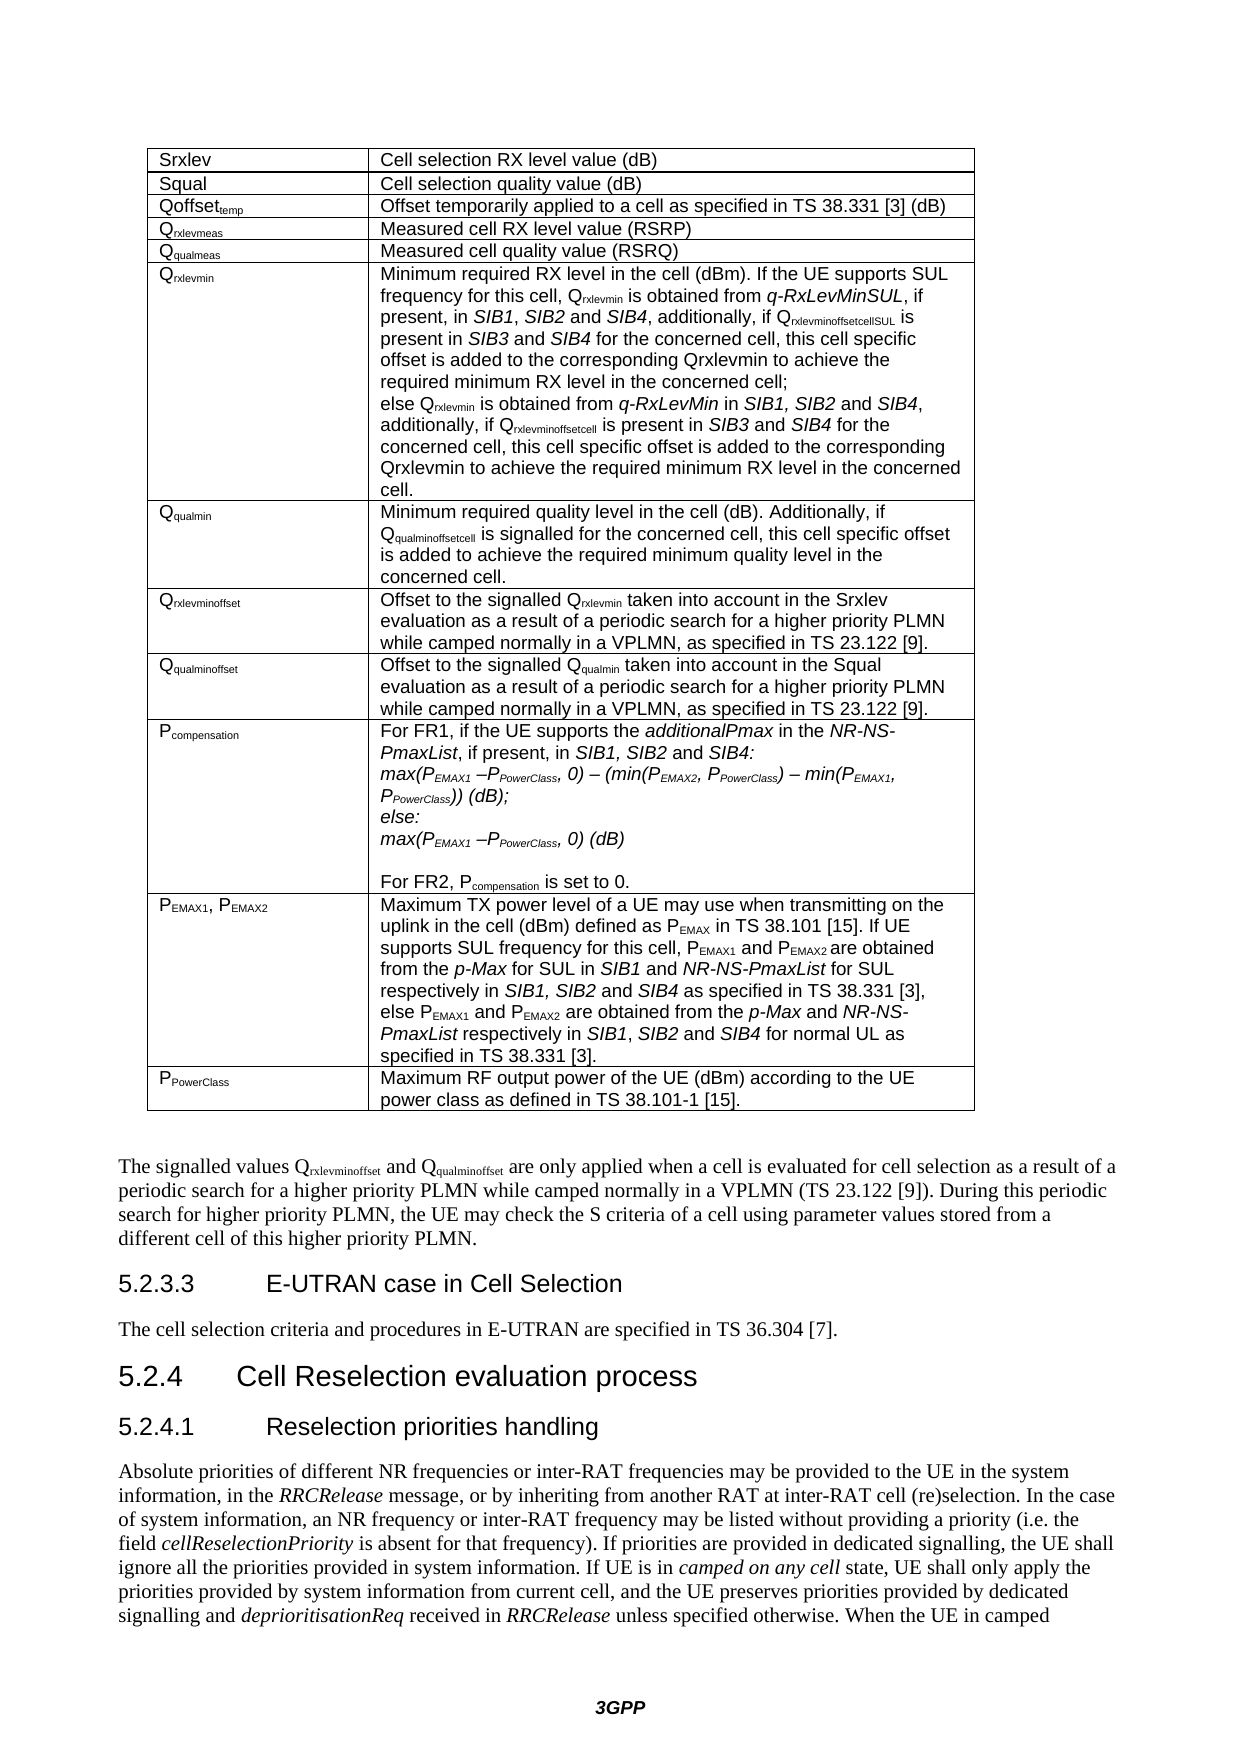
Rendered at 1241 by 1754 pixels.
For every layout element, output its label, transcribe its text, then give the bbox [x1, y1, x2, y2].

table_cell Maximum TX power level of a UE may use when transmitting on the uplink in the cell (dBm) defined as PEMAX in TS 38.101 [15]. If UE supports SUL frequency for this cell, PEMAX1 and PEMAX2 are obtained from the p-Max for SUL in SIB1 and NR-NS-PmaxList for SUL respectively in SIB1, SIB2 and SIB4 as specified in TS 38.331 [3], else PEMAX1 and PEMAX2 are obtained from the p-Max and NR-NS-PmaxList respectively in SIB1, SIB2 and SIB4 for normal UL as specified in TS 38.331 [3]. [369, 894, 974, 1066]
table_cell Qoffsettemp [148, 195, 368, 217]
table_cell Qqualmin [148, 501, 368, 587]
table_header Cell selection RX level value (dB) [369, 149, 974, 171]
table_cell Qrxlevmin [148, 263, 368, 500]
table_cell Offset to the signalled Qrxlevmin taken into account in the Srxlev evaluation as a result of a periodic search for a higher priority PLMN while camped normally in a VPLMN, as specified in TS 23.122 [9]. [369, 589, 974, 653]
table_cell Qrxlevminoffset [148, 589, 368, 653]
subtitle 5.2.3.3 E-UTRAN case in Cell Selection [118, 1269, 1122, 1298]
text The signalled values Qrxlevminoffset and Qqualminoffset are only applied when a cell is evaluated for cell selection as a result of a periodic search for a higher priority PLMN while camped normally in a VPLMN (TS 23.122 [9]). During this periodic search for higher priority PLMN, the UE may check the S criteria of a cell using parameter values stored from a different cell of this higher priority PLMN. [118, 1154, 1122, 1250]
table_cell PEMAX1, PEMAX2 [148, 894, 368, 1066]
table_cell Offset temporarily applied to a cell as specified in TS 38.331 [3] (dB) [369, 195, 974, 217]
table_cell Squal [148, 173, 368, 194]
subtitle 5.2.4 Cell Reselection evaluation process [118, 1359, 1122, 1393]
table_cell Qqualminoffset [148, 654, 368, 719]
table_cell For FR1, if the UE supports the additionalPmax in the NR-NS-PmaxList, if present, in SIB1, SIB2 and SIB4: max(PEMAX1 –PPowerClass, 0) – (min(PEMAX2, PPowerClass) – min(PEMAX1, PPowerClass)) (dB); else: max(PEMAX1 –PPowerClass, 0) (dB) For FR2, Pcompensation is set to 0. [369, 720, 974, 892]
table_cell Pcompensation [148, 720, 368, 892]
table_cell Minimum required quality level in the cell (dB). Additionally, if Qqualminoffsetcell is signalled for the concerned cell, this cell specific offset is added to achieve the required minimum quality level in the concerned cell. [369, 501, 974, 587]
table_cell Offset to the signalled Qqualmin taken into account in the Squal evaluation as a result of a periodic search for a higher priority PLMN while camped normally in a VPLMN, as specified in TS 23.122 [9]. [369, 654, 974, 719]
table_cell PPowerClass [148, 1067, 368, 1110]
table_cell Qrxlevmeas [148, 218, 368, 239]
table_header Srxlev [148, 149, 368, 171]
subtitle 5.2.4.1 Reselection priorities handling [118, 1412, 1122, 1440]
table_cell Qqualmeas [148, 240, 368, 262]
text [118, 1459, 1122, 1627]
table_cell Measured cell quality value (RSRQ) [369, 240, 974, 262]
table_cell Minimum required RX level in the cell (dBm). If the UE supports SUL frequency for this cell, Qrxlevmin is obtained from q-RxLevMinSUL, if present, in SIB1, SIB2 and SIB4, additionally, if QrxlevminoffsetcellSUL is present in SIB3 and SIB4 for the concerned cell, this cell specific offset is added to the corresponding Qrxlevmin to achieve the required minimum RX level in the concerned cell; else Qrxlevmin is obtained from q-RxLevMin in SIB1, SIB2 and SIB4, additionally, if Qrxlevminoffsetcell is present in SIB3 and SIB4 for the concerned cell, this cell specific offset is added to the corresponding Qrxlevmin to achieve the required minimum RX level in the concerned cell. [369, 263, 974, 500]
table_cell Cell selection quality value (dB) [369, 173, 974, 194]
table_cell Maximum RF output power of the UE (dBm) according to the UE power class as defined in TS 38.101-1 [15]. [369, 1067, 974, 1110]
table_cell Measured cell RX level value (RSRP) [369, 218, 974, 239]
text The cell selection criteria and procedures in E-UTRAN are specified in TS 36.304 [7]. [118, 1316, 1122, 1341]
